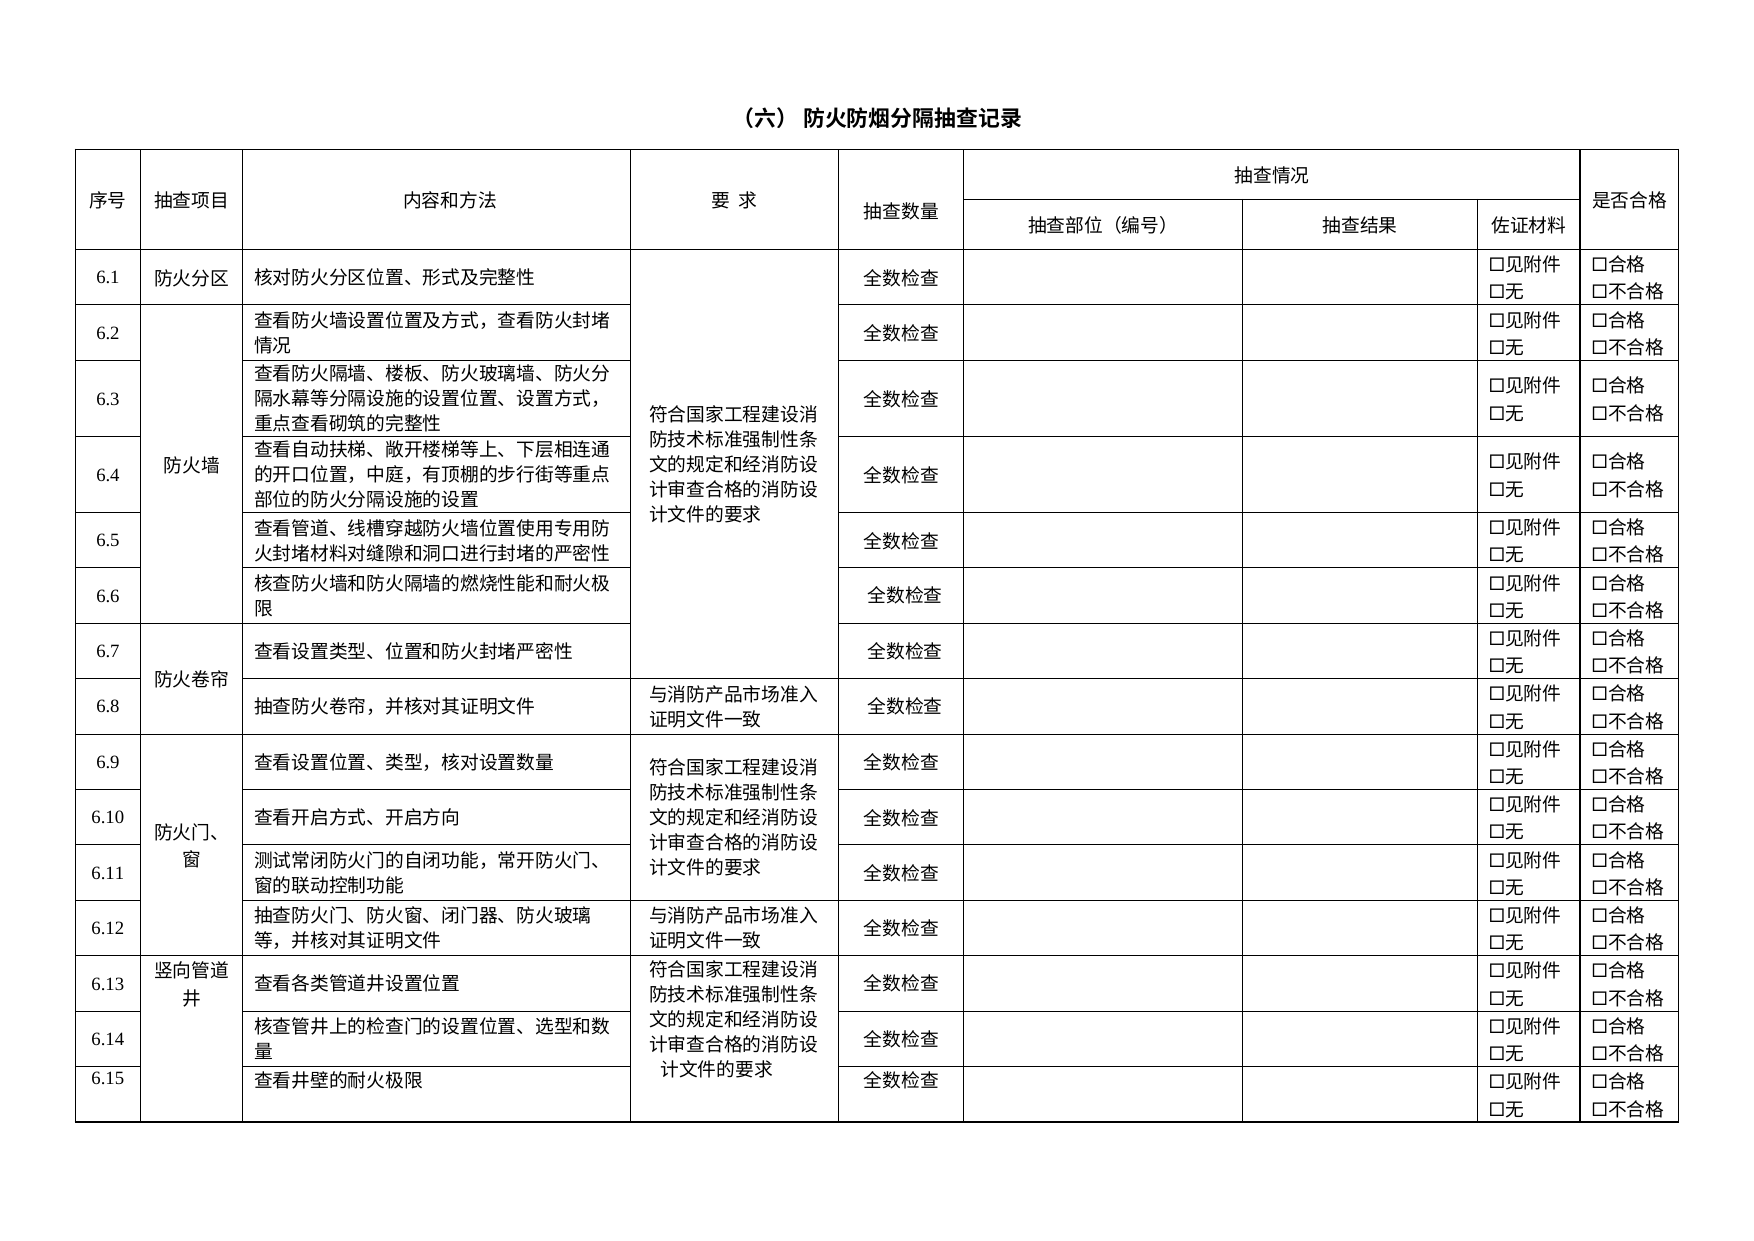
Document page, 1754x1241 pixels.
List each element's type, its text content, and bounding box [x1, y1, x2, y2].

table_cell 6.5 [76, 513, 140, 567]
table_cell 全数检查 [839, 250, 963, 304]
table_cell 合格 不合格 [1581, 250, 1678, 304]
table_cell [1243, 1067, 1477, 1121]
table_cell 见附件 无 [1478, 956, 1579, 1011]
table_cell 见附件 无 [1478, 679, 1579, 733]
table_cell 符合国家工程建设消防技术标准强制性条文的规定和经消防设计审查合格的消防设计文件的要求 [631, 735, 838, 900]
table_cell 6.9 [76, 735, 140, 789]
table_cell 见附件 无 [1478, 568, 1579, 623]
table_cell 查看各类管道井设置位置 [243, 956, 630, 1011]
table_cell 防火门、窗 [141, 735, 242, 955]
table_header 内容和方法 [243, 150, 630, 249]
table_cell 6.4 [76, 437, 140, 512]
table_cell 防火墙 [141, 305, 242, 623]
table_cell [964, 361, 1242, 436]
table_cell 全数检查 [839, 361, 963, 436]
table_cell 全数检查 [839, 735, 963, 789]
table_cell [964, 901, 1242, 955]
table_cell [964, 624, 1242, 678]
table_header 抽查项目 [141, 150, 242, 249]
table_cell 查看自动扶梯、敞开楼梯等上、下层相连通的开口位置，中庭，有顶棚的步行街等重点部位的防火分隔设施的设置 [243, 437, 630, 512]
table_cell 查看井壁的耐火极限 [243, 1067, 630, 1121]
table_cell 合格 不合格 [1581, 1067, 1678, 1121]
table_cell 见附件 无 [1478, 513, 1579, 567]
table_cell [1243, 624, 1477, 678]
table_cell 见附件 无 [1478, 790, 1579, 844]
table_cell 查看设置位置、类型，核对设置数量 [243, 735, 630, 789]
table_cell 6.3 [76, 361, 140, 436]
table_cell 合格 不合格 [1581, 437, 1678, 512]
table_cell 见附件 无 [1478, 1067, 1579, 1121]
table_cell [1243, 956, 1477, 1011]
table_cell [964, 790, 1242, 844]
table_cell 抽查结果 [1243, 200, 1477, 249]
table_cell 合格 不合格 [1581, 1012, 1678, 1066]
table_cell 见附件 无 [1478, 437, 1579, 512]
table_cell [964, 1067, 1242, 1121]
table_cell 合格 不合格 [1581, 568, 1678, 623]
table_cell 全数检查 [839, 305, 963, 360]
table_cell 符合国家工程建设消防技术标准强制性条文的规定和经消防设计审查合格的消防设计文件的要求 [631, 250, 838, 678]
table_cell 核对防火分区位置、形式及完整性 [243, 250, 630, 304]
table_cell 全数检查 [839, 901, 963, 955]
table_cell [964, 513, 1242, 567]
table_cell [1243, 901, 1477, 955]
table_cell 合格 不合格 [1581, 790, 1678, 844]
table_cell [1243, 250, 1477, 304]
table_cell 全数检查 [839, 790, 963, 844]
table_cell 6.13 [76, 956, 140, 1011]
table_header 抽查情况 [964, 150, 1579, 199]
table_cell 符合国家工程建设消防技术标准强制性条文的规定和经消防设计审查合格的消防设 计文件的要求 符合国家工程建设消防技术标准强制性条文的规定和经消防设计审查合格的消防设计文件的要求 [631, 956, 838, 1121]
table_cell [964, 568, 1242, 623]
table_cell 防火卷帘 [141, 624, 242, 733]
table_cell 核查管井上的检查门的设置位置、选型和数量 [243, 1012, 630, 1066]
table_cell [1243, 568, 1477, 623]
table_cell 6.14 [76, 1012, 140, 1066]
table_cell 核查防火墙和防火隔墙的燃烧性能和耐火极限 [243, 568, 630, 623]
table_cell 竖向管道井 [141, 956, 242, 1121]
table_cell 与消防产品市场准入证明文件一致 [631, 679, 838, 733]
table_cell 全数检查 [839, 956, 963, 1011]
table_cell 6.7 [76, 624, 140, 678]
table_cell 佐证材料 [1478, 200, 1579, 249]
table_cell 合格 不合格 [1581, 679, 1678, 733]
table_cell 全数检查 [839, 568, 963, 623]
table_cell 查看防火隔墙、楼板、防火玻璃墙、防火分隔水幕等分隔设施的设置位置、设置方式，重点查看砌筑的完整性 [243, 361, 630, 436]
table_cell 抽查防火门、防火窗、闭门器、防火玻璃等，并核对其证明文件 [243, 901, 630, 955]
table_cell 查看设置类型、位置和防火封堵严密性 [243, 624, 630, 678]
table_cell 与消防产品市场准入证明文件一致 [631, 901, 838, 955]
table_cell 抽查部位（编号） [964, 200, 1242, 249]
table_cell [1243, 845, 1477, 900]
table_cell 见附件 无 [1478, 624, 1579, 678]
table_cell 合格 不合格 [1581, 901, 1678, 955]
table_cell 查看防火墙设置位置及方式，查看防火封堵情况 [243, 305, 630, 360]
table_cell [964, 956, 1242, 1011]
table_cell 6.6 [76, 568, 140, 623]
table_cell [1243, 513, 1477, 567]
table_cell 6.2 [76, 305, 140, 360]
table_cell [1243, 361, 1477, 436]
table_cell 见附件 无 [1478, 361, 1579, 436]
table_cell 6.10 [76, 790, 140, 844]
table_cell [964, 305, 1242, 360]
table_cell 全数检查 [839, 513, 963, 567]
table_cell 全数检查 [839, 845, 963, 900]
table_cell [964, 250, 1242, 304]
table_cell 全数检查 [839, 1067, 963, 1121]
table_cell 6.1 [76, 250, 140, 304]
table_cell 6.8 [76, 679, 140, 733]
table_cell [964, 679, 1242, 733]
table_cell 6.11 [76, 845, 140, 900]
table_cell 查看管道、线槽穿越防火墙位置使用专用防火封堵材料对缝隙和洞口进行封堵的严密性 [243, 513, 630, 567]
table_cell 见附件 无 [1478, 250, 1579, 304]
table_cell 6.12 [76, 901, 140, 955]
table_cell 见附件 无 [1478, 845, 1579, 900]
table_cell 见附件 无 [1478, 305, 1579, 360]
table_cell 合格 不合格 [1581, 513, 1678, 567]
table_cell [1243, 679, 1477, 733]
table_cell [1243, 735, 1477, 789]
table_cell 6.15 [76, 1067, 140, 1121]
table_cell 见附件 无 [1478, 901, 1579, 955]
table_cell [964, 437, 1242, 512]
table_cell 全数检查 [839, 624, 963, 678]
table_cell 合格 不合格 [1581, 624, 1678, 678]
table_header 序号 [76, 150, 140, 249]
table_cell 见附件 无 [1478, 1012, 1579, 1066]
table_cell 合格 不合格 [1581, 956, 1678, 1011]
text （六） 防火防烟分隔抽查记录 [75, 101, 1679, 133]
table_cell 测试常闭防火门的自闭功能，常开防火门、窗的联动控制功能 [243, 845, 630, 900]
table_cell [964, 735, 1242, 789]
table_cell 全数检查 [839, 1012, 963, 1066]
table_cell 合格 不合格 [1581, 735, 1678, 789]
table_cell [964, 845, 1242, 900]
table_cell [1243, 790, 1477, 844]
table_cell [1243, 1012, 1477, 1066]
table_header 抽查数量 [839, 150, 963, 249]
table_cell 全数检查 [839, 679, 963, 733]
table_cell 防火分区 [141, 250, 242, 304]
table_cell 全数检查 [839, 437, 963, 512]
table_cell 合格 不合格 [1581, 845, 1678, 900]
table_cell [1243, 305, 1477, 360]
table_cell 查看开启方式、开启方向 [243, 790, 630, 844]
table_header 要 求 [631, 150, 838, 249]
table_cell [1243, 437, 1477, 512]
table_cell 合格 不合格 [1581, 361, 1678, 436]
table_header 是否合格 [1581, 150, 1678, 249]
table_cell 见附件 无 [1478, 735, 1579, 789]
table_cell 抽查防火卷帘，并核对其证明文件 [243, 679, 630, 733]
table_cell [964, 1012, 1242, 1066]
table_cell 合格 不合格 [1581, 305, 1678, 360]
